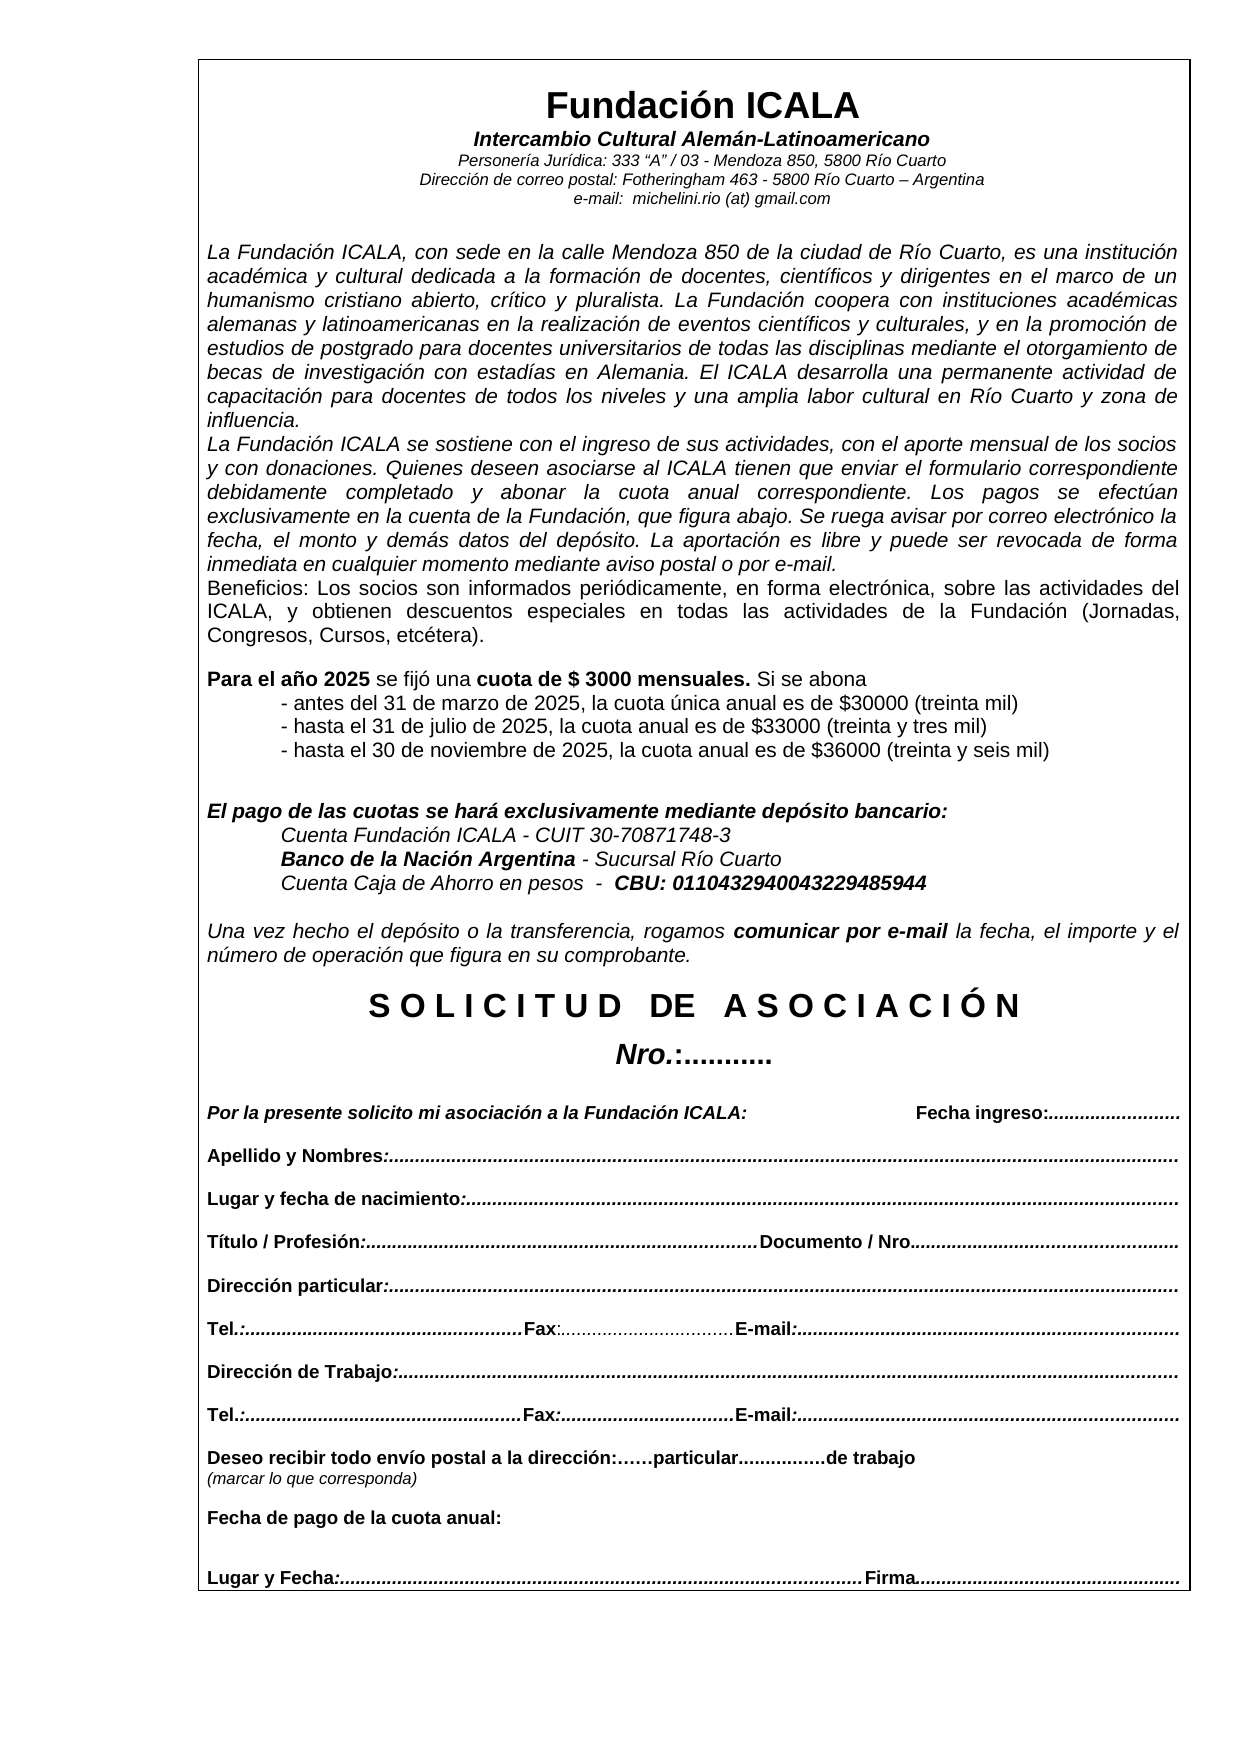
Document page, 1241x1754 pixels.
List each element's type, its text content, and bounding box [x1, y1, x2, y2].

subtitle se sostiene con el ingreso de sus actividades, con el aporte mensual de los socios y con donaciones. Quienes deseen asociarse al ICALA tienen que enviar el formulario correspondiente debidamente completado y abonar la cuota anual correspondiente. Los pagos se efectúan exclusivamente en la cuenta de , que figura abajo. Se ruega avisar por correo electrónico la fecha, el monto y demás datos del depósito. La aportación es libre y puede ser revocada de forma inmediata en cualquier momento mediante aviso postal o por e-mail. [207, 432, 1181, 575]
text Lugar y fecha de nacimiento: [207, 1188, 1181, 1210]
subtitle Nro.:........... [199, 1033, 1189, 1070]
text Tel.: Fax: E-mail: [207, 1317, 1181, 1339]
subtitle S O L I C I T U D DE A S O C I A C I Ó N [207, 986, 1181, 1024]
subtitle Intercambio Cultural Alemán-Latinoamericano [207, 127, 1181, 151]
text El pago de las cuotas se hará exclusivamente mediante depósito bancario: [199, 796, 1189, 823]
text Dirección particular: [207, 1274, 1181, 1296]
text - antes del 31 de marzo de 2025, la cuota única anual es de $30000 (treinta mil) [207, 690, 1181, 714]
text Deseo recibir todo envío postal a la dirección: particular de trabajo [207, 1447, 1181, 1468]
text Fundación Icala [207, 84, 1181, 127]
text Para el año 2025 se fijó una cuota de $ 3000 mensuales. Si se abona [207, 666, 1181, 690]
text Tel.: Fax: E-mail: [207, 1404, 1181, 1425]
subtitle Personería Jurídica: 333 “A” / 03 - Mendoza 850, 5800 Río Cuarto [207, 151, 1181, 170]
subtitle Dirección de correo postal: Fotheringham 463 - 5800 Río Cuarto – Argentina [207, 170, 1181, 189]
subtitle Lugar y Fecha: Firma [199, 1563, 1189, 1590]
subtitle e-mail: michelini.rio (at) gmail.com [207, 189, 1181, 208]
text Título / Profesión: Documento / Nro. ........ [207, 1231, 1181, 1253]
text - hasta el 31 de julio de 2025, la cuota anual es de $33000 (treinta y tres mil) [207, 714, 1181, 738]
subtitle La Fundación ICALA, con sede en la calle Mendoza 850 de la ciudad de Río Cuarto, es una institución académica y cultural dedicada a la formación de docentes, científicos y dirigentes en el marco de un humanismo cristiano abierto, crítico y pluralista. La Fundación coopera con instituciones académicas alemanas y latinoamericanas en la realización de eventos científicos y culturales, y en la promoción de estudios de postgrado para docentes universitarios de todas las disciplinas mediante el otorgamiento de becas de investigación con estadías en Alemania. El ICALA desarrolla una permanente actividad de capacitación para docentes de todos los niveles y una amplia labor cultural en Río Cuarto y zona de influencia. [207, 240, 1181, 432]
text Cuenta Fundación ICALA - CUIT 30-70871748-3 [207, 823, 1181, 847]
text Una vez hecho el depósito o la transferencia, rogamos comunicar por e-mail la fecha, el importe y el número de operación que figura en su comprobante. [207, 919, 1181, 967]
text Banco de la Nación Argentina - Sucursal Río Cuarto [207, 847, 1181, 871]
text Beneficios: Los socios son informados periódicamente, en forma electrónica, sobre las actividades del ICALA, y obtienen descuentos especiales en todas las actividades de (Jornadas, Congresos, Cursos, etcétera). [207, 575, 1181, 647]
text Cuenta Caja de Ahorro en pesos - CBU: 0110432940043229485944 [207, 871, 1181, 895]
text Fecha de pago de la cuota anual: [207, 1507, 1181, 1528]
text (marcar lo que corresponda) [207, 1468, 1181, 1488]
text Apellido y Nombres: [207, 1145, 1181, 1167]
subtitle Por la presente solicito mi asociación a : Fecha ingreso: [199, 1099, 1189, 1123]
text - hasta el 30 de noviembre de 2025, la cuota anual es de $36000 (treinta y seis mil) [207, 738, 1181, 762]
text Dirección de Trabajo: [207, 1361, 1181, 1382]
